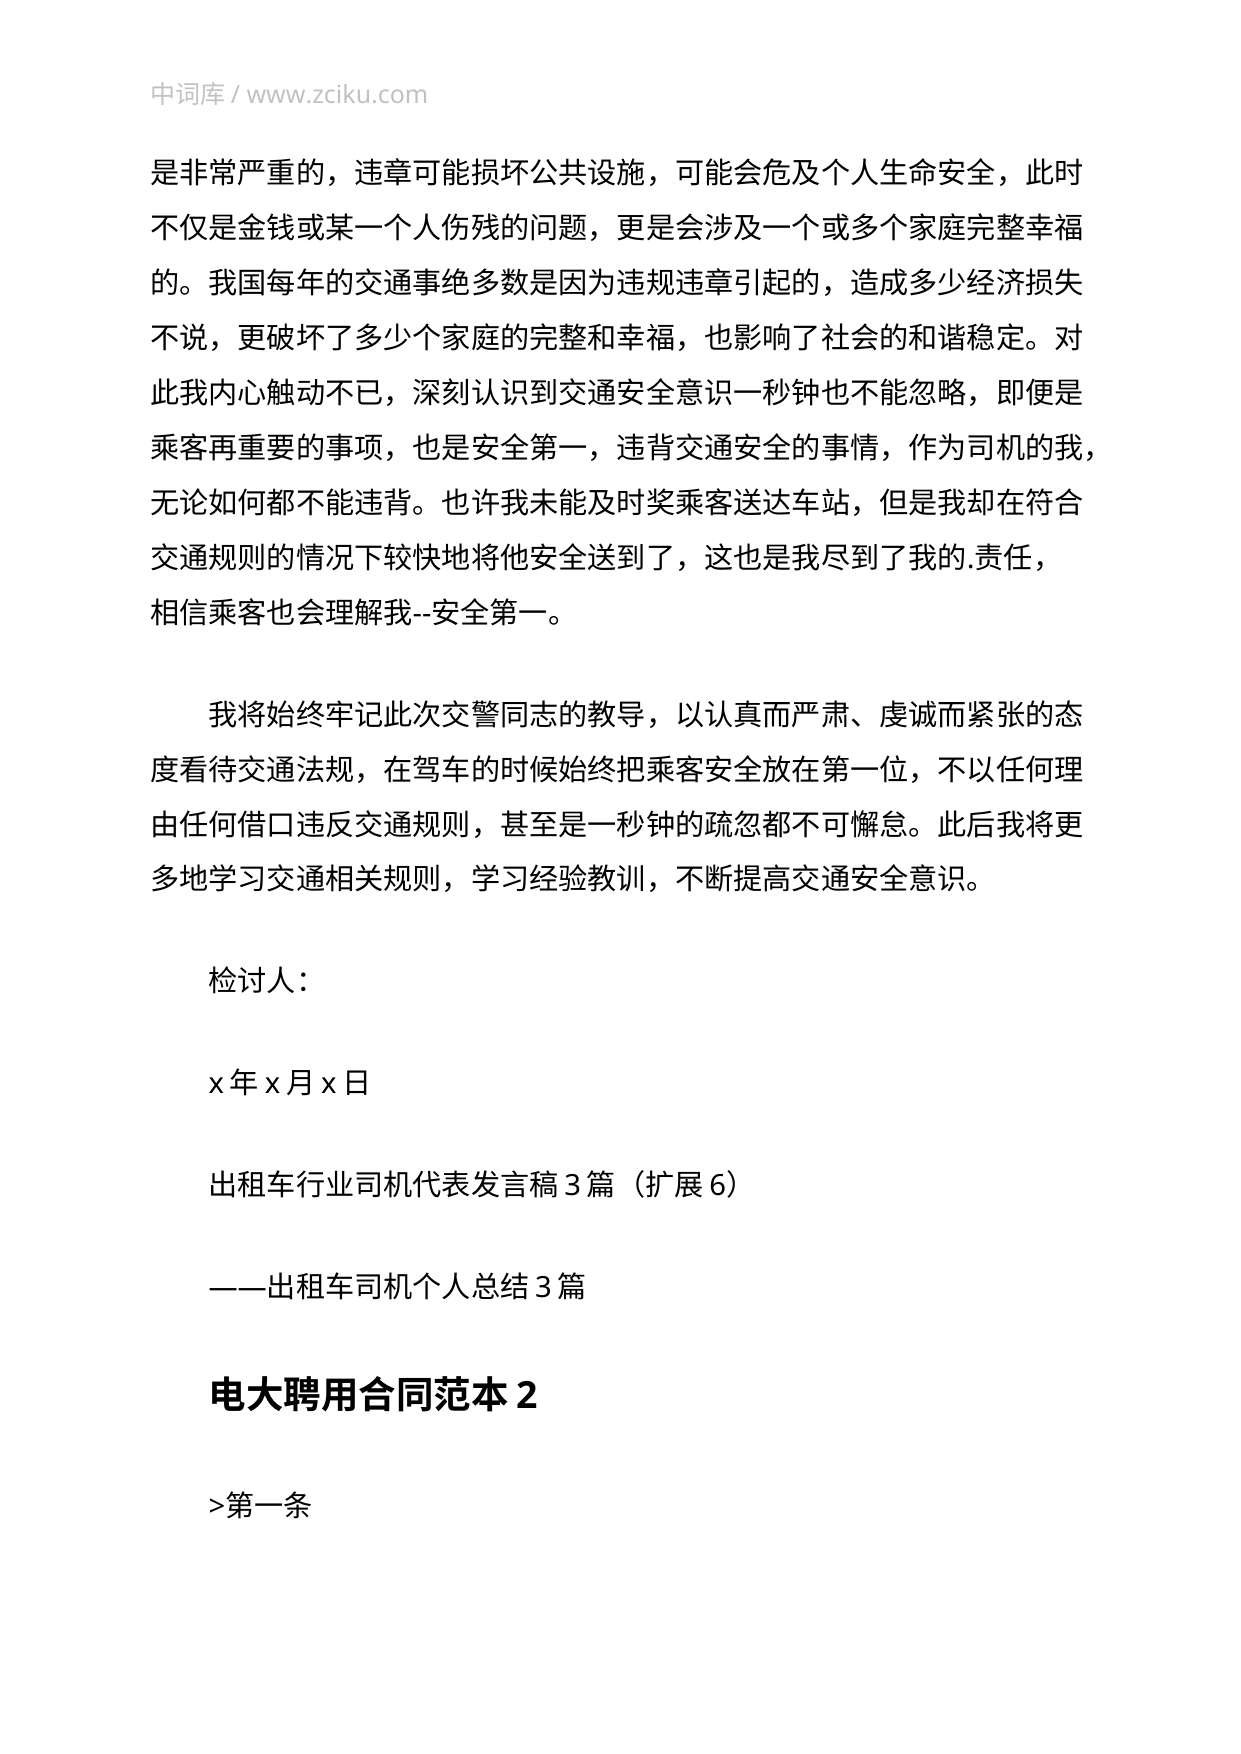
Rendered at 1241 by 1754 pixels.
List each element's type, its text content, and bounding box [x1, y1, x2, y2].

text 电大聘用合同范本2 [150, 1365, 1090, 1420]
text >第一条 [150, 1483, 1090, 1525]
text 我将始终牢记此次交警同志的教导，以认真而严肃、虔诚而紧张的态度看待交通法规，在驾车的时候始终把乘客安全放在第一位，不以任何理由任何借口违反交通规则，甚至是一秒钟的疏忽都不可懈怠。此后我将更多地学习交通相关规则，学习经验教训，不断提高交通安全意识。 [150, 691, 1090, 898]
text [150, 150, 1090, 632]
text ——出租车司机个人总结3篇 [150, 1263, 1090, 1306]
text 出租车行业司机代表发言稿3篇（扩展6） [150, 1161, 1090, 1204]
text x年x月x日 [150, 1059, 1090, 1102]
text 检讨人： [150, 958, 1090, 1000]
